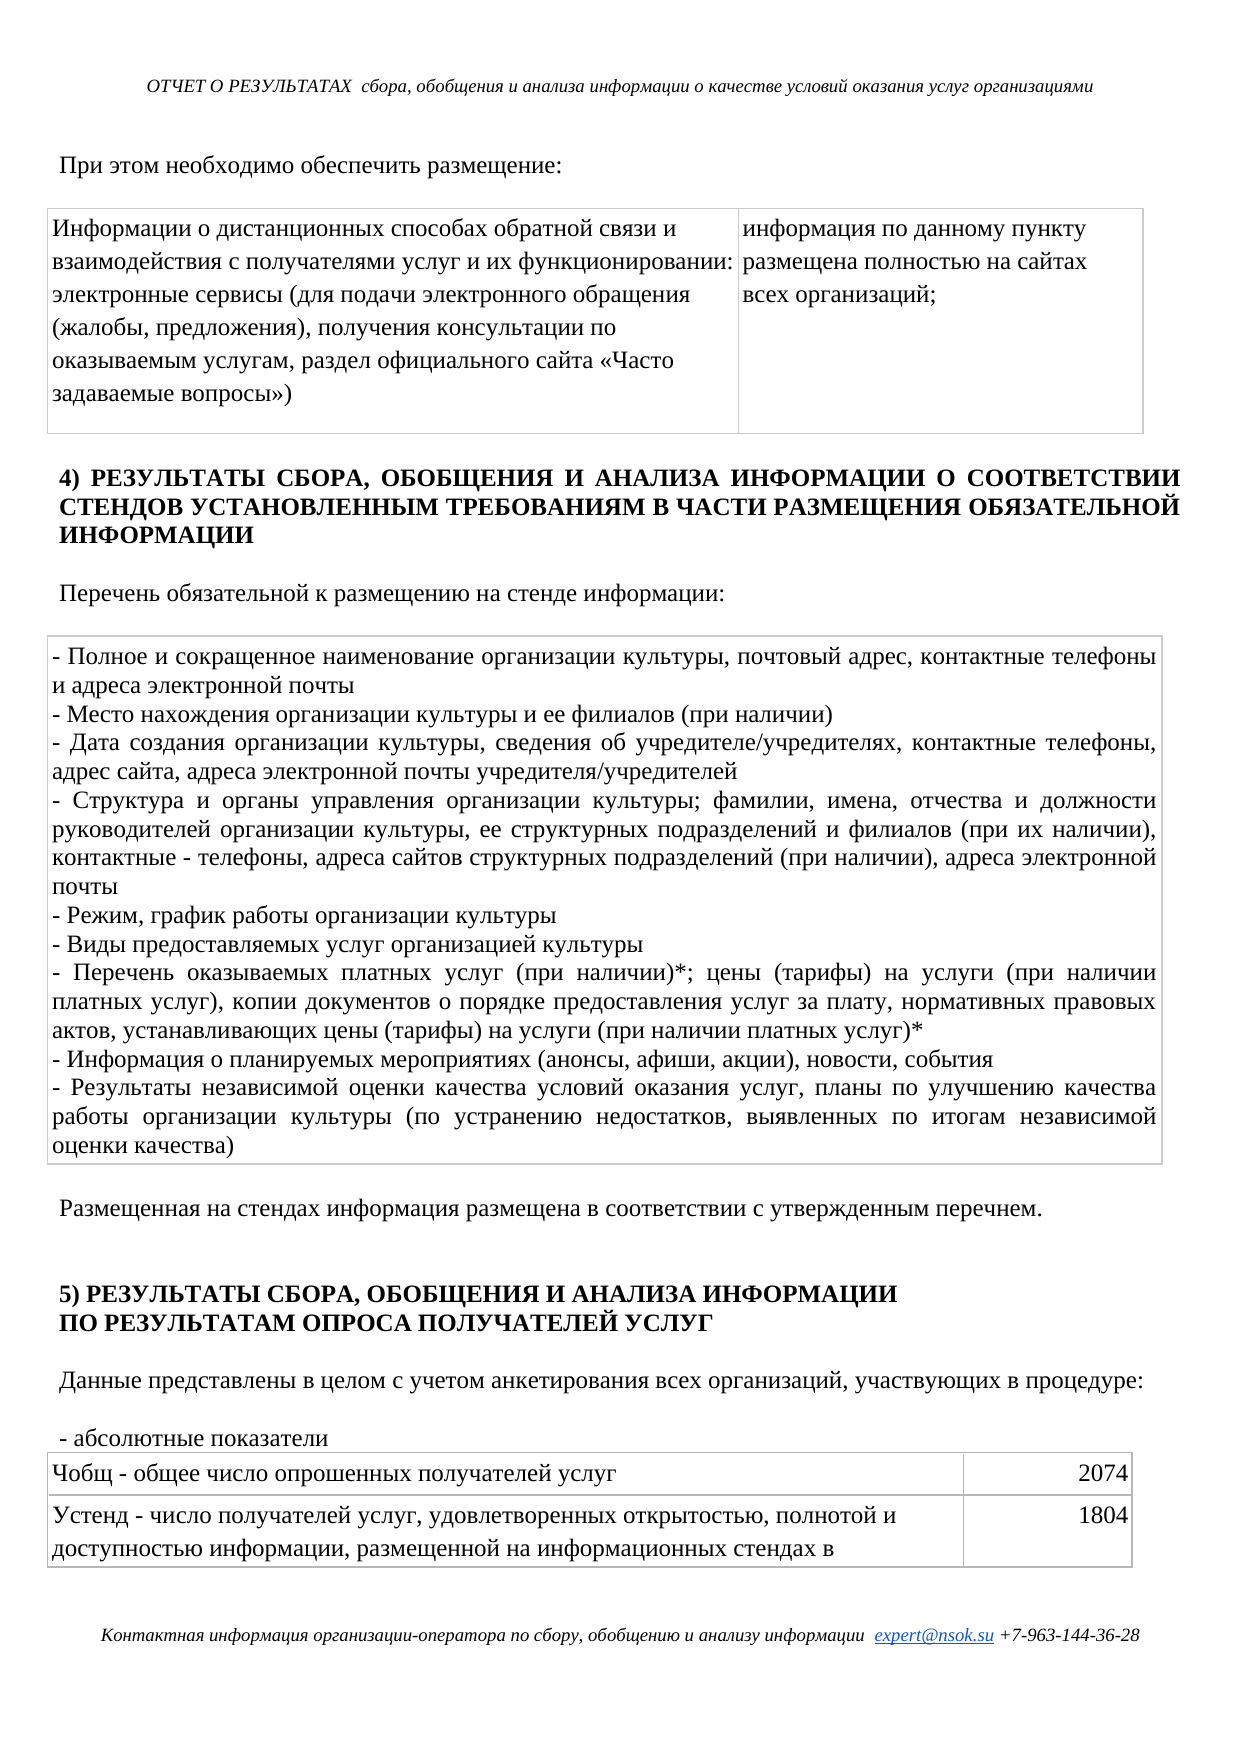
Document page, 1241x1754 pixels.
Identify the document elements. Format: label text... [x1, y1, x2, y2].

text - абсолютные показатели [59, 1423, 1181, 1452]
text 5) РЕЗУЛЬТАТЫ СБОРА, ОБОБЩЕНИЯ И АНАЛИЗА ИНФОРМАЦИИ [59, 1279, 1181, 1308]
table_header 2074 [964, 1453, 1131, 1494]
text Данные представлены в целом с учетом анкетирования всех организаций, участвующих в процедуре: [59, 1366, 1181, 1394]
text Перечень обязательной к размещению на стенде информации: [59, 578, 1181, 607]
table_header Информации о дистанционных способах обратной связи и взаимодействия с получателями услуг и их функционировании: электронные сервисы (для подачи электронного обращения (жалобы, предложения), получения консультации по оказываемым услугам, раздел официального сайта «Часто задаваемые вопросы») [48, 209, 738, 433]
table_header - Полное и сокращенное наименование организации культуры, почтовый адрес, контактные телефоны и адреса электронной почты - Место нахождения организации культуры и ее филиалов (при наличии) - Дата создания организации культуры, сведения об учредителе/учредителях, контактные телефоны, адрес сайта, адреса электронной почты учредителя/учредителей - Структура и органы управления организации культуры; фамилии, имена, отчества и должности руководителей организации культуры, ее структурных подразделений и филиалов (при их наличии), контактные - телефоны, адреса сайтов структурных подразделений (при наличии), адреса электронной почты - Режим, график работы организации культуры - Виды предоставляемых услуг организацией культуры - Перечень оказываемых платных услуг (при наличии)*; цены (тарифы) на услуги (при наличии платных услуг), копии документов о порядке предоставления услуг за плату, нормативных правовых актов, устанавливающих цены (тарифы) на услуги (при наличии платных услуг)* - Информация о планируемых мероприятиях (анонсы, афиши, акции), новости, события - Результаты независимой оценки качества условий оказания услуг, планы по улучшению качества работы организации культуры (по устранению недостатков, выявленных по итогам независимой оценки качества) [48, 637, 1161, 1163]
text При этом необходимо обеспечить размещение: [59, 150, 1181, 179]
table_header информация по данному пункту размещена полностью на сайтах всех организаций; [739, 209, 1142, 433]
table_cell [48, 1495, 963, 1566]
text 4) РЕЗУЛЬТАТЫ СБОРА, ОБОБЩЕНИЯ И АНАЛИЗА ИНФОРМАЦИИ О СООТВЕТСТВИИ СТЕНДОВ УСТАНОВЛЕННЫМ ТРЕБОВАНИЯМ В ЧАСТИ РАЗМЕЩЕНИЯ ОБЯЗАТЕЛЬНОЙ ИНФОРМАЦИИ [59, 463, 1181, 549]
table_header Чобщ - общее число опрошенных получателей услуг [48, 1453, 963, 1494]
table_cell 1804 [964, 1496, 1131, 1566]
text ПО РЕЗУЛЬТАТАМ ОПРОСА ПОЛУЧАТЕЛЕЙ УСЛУГ [59, 1308, 1181, 1337]
text Размещенная на стендах информация размещена в соответствии с утвержденным перечнем. [59, 1193, 1181, 1222]
